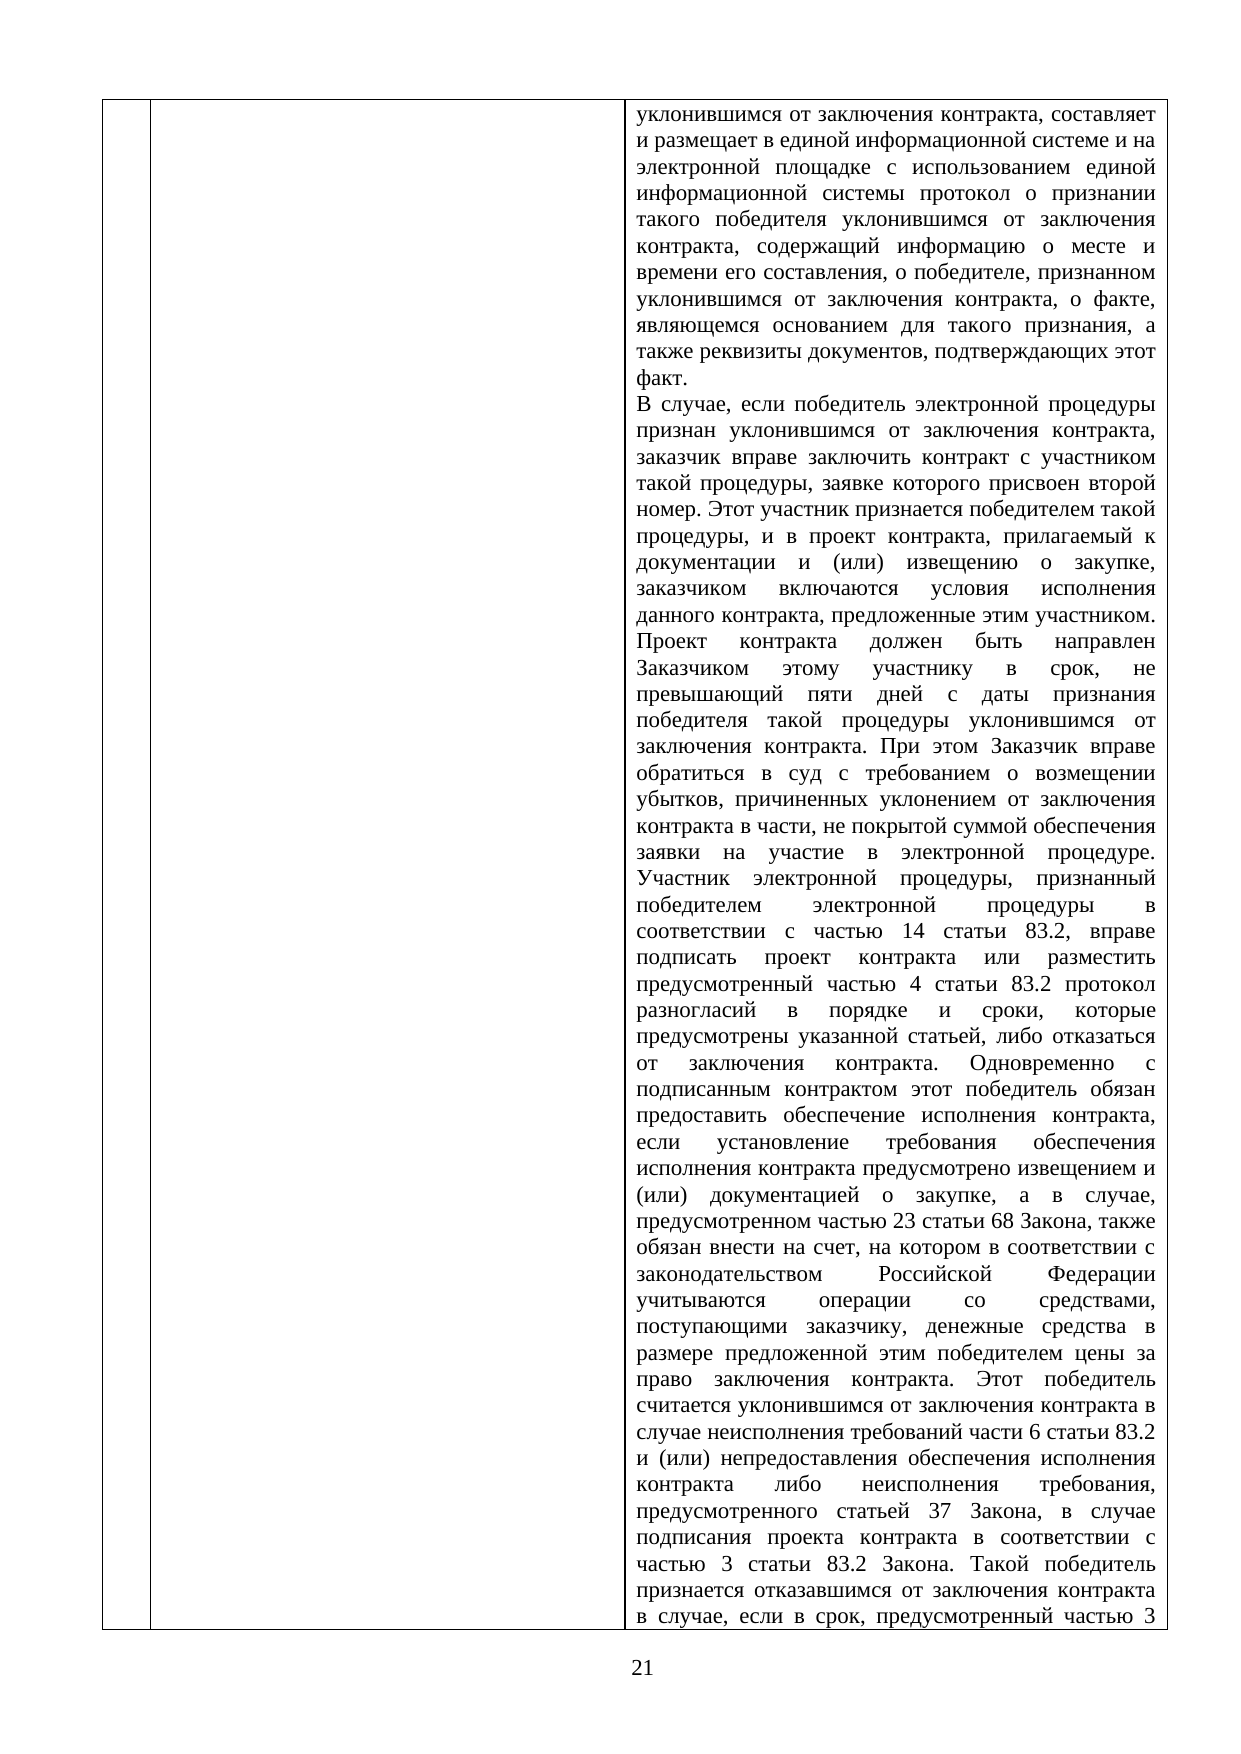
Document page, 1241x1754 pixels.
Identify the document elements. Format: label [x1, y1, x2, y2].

table_cell [626, 100, 1167, 1629]
table_cell [151, 100, 624, 1629]
table_cell [103, 100, 150, 1629]
